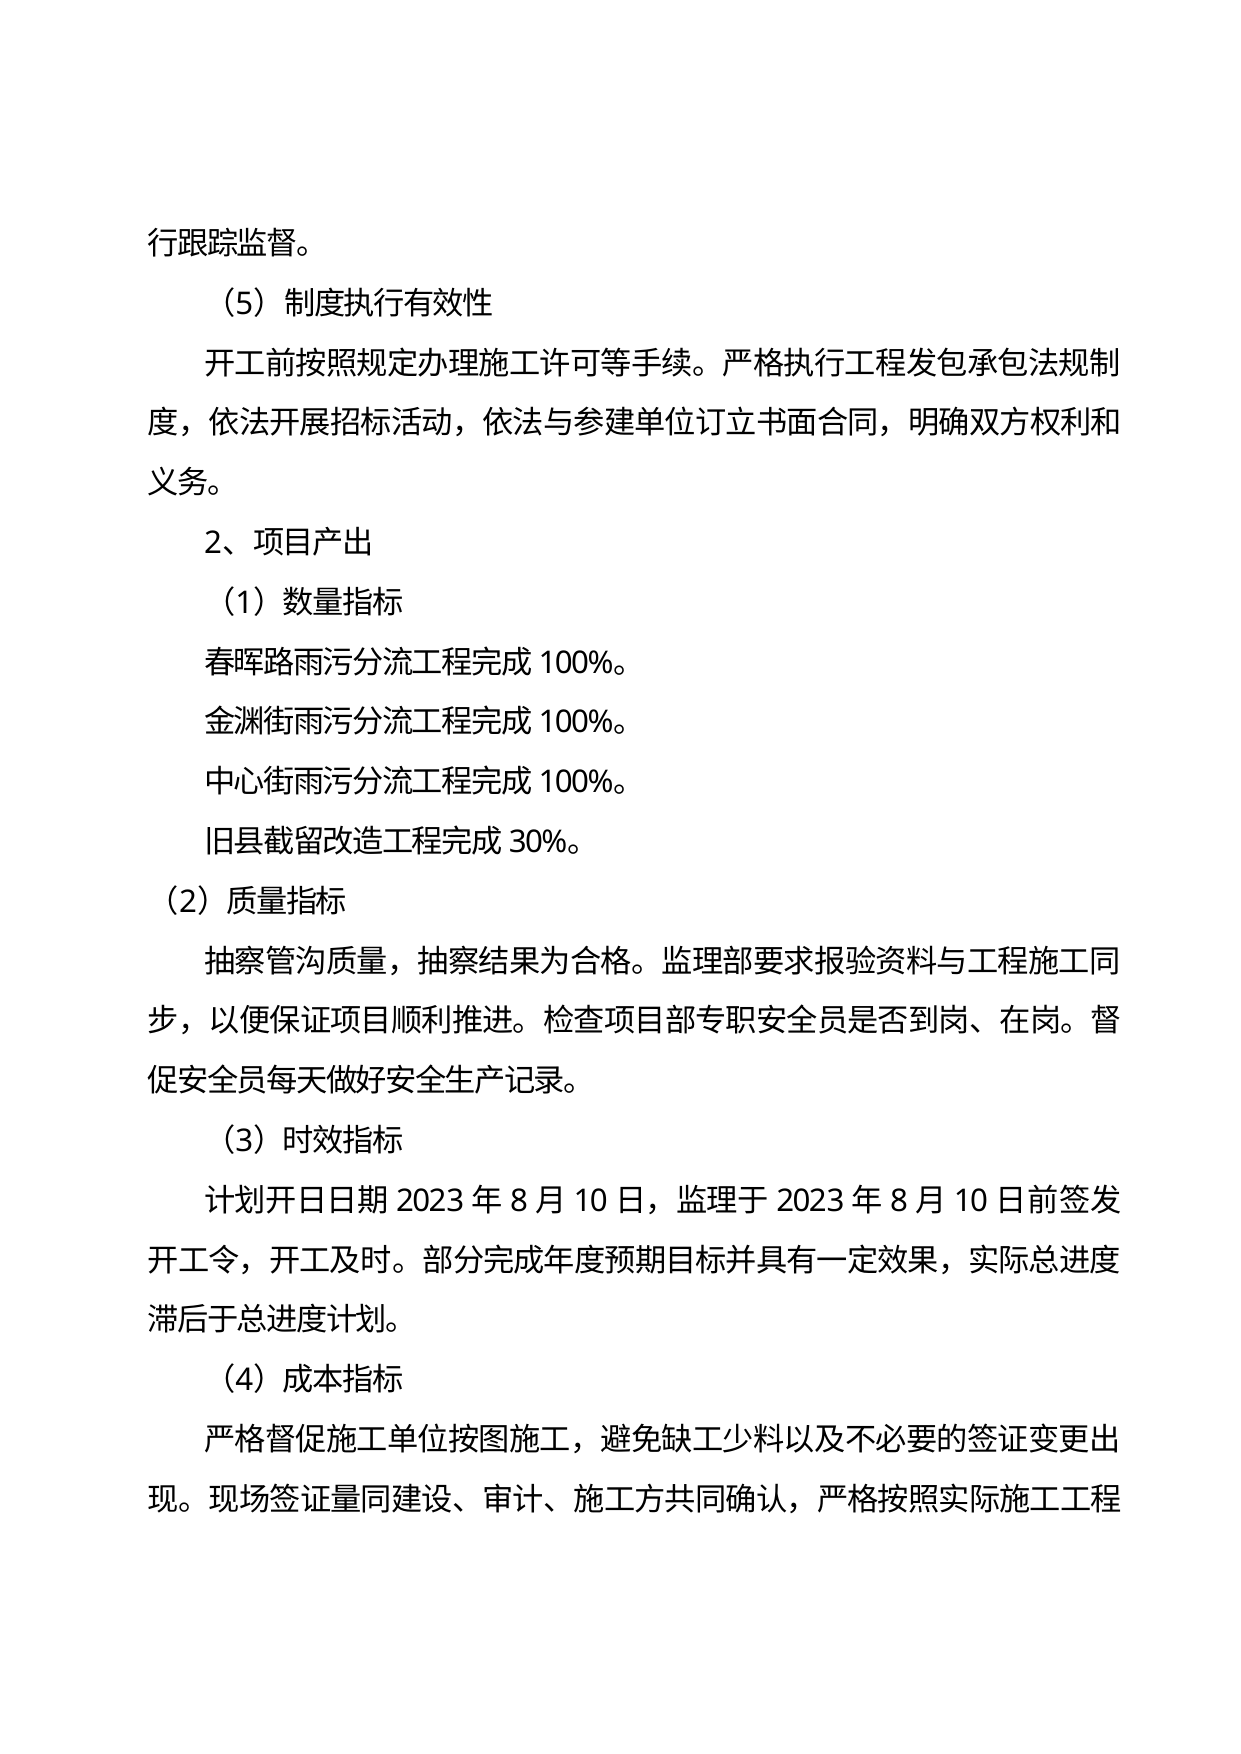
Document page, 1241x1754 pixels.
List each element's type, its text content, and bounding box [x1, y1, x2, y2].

text （3）时效指标 [148, 1103, 1122, 1163]
text 中心街雨污分流工程完成100%。 [148, 745, 1122, 804]
list （1）数量指标 [148, 565, 1122, 625]
text 金渊街雨污分流工程完成100%。 [148, 685, 1122, 745]
text （4）成本指标 [148, 1343, 1122, 1402]
list （5）制度执行有效性 [148, 266, 1122, 326]
list 开工前按照规定办理施工许可等手续。严格执行工程发包承包法规制度，依法开展招标活动，依法与参建单位订立书面合同，明确双方权利和义务。 [148, 326, 1122, 506]
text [148, 1402, 1122, 1522]
text 计划开日日期2023年8月10日，监理于2023年8月10日前签发开工令，开工及时。部分完成年度预期目标并具有一定效果，实际总进度滞后于总进度计划。 [148, 1163, 1122, 1343]
list 2、项目产出 [148, 506, 1122, 565]
list 抽察管沟质量，抽察结果为合格。监理部要求报验资料与工程施工同步，以便保证项目顺利推进。检查项目部专职安全员是否到岗、在岗。督促安全员每天做好安全生产记录。 [148, 924, 1122, 1103]
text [148, 207, 1122, 266]
text 旧县截留改造工程完成30%。 [148, 804, 1122, 864]
text 春晖路雨污分流工程完成100%。 [148, 625, 1122, 685]
list （2）质量指标 [148, 864, 1122, 924]
